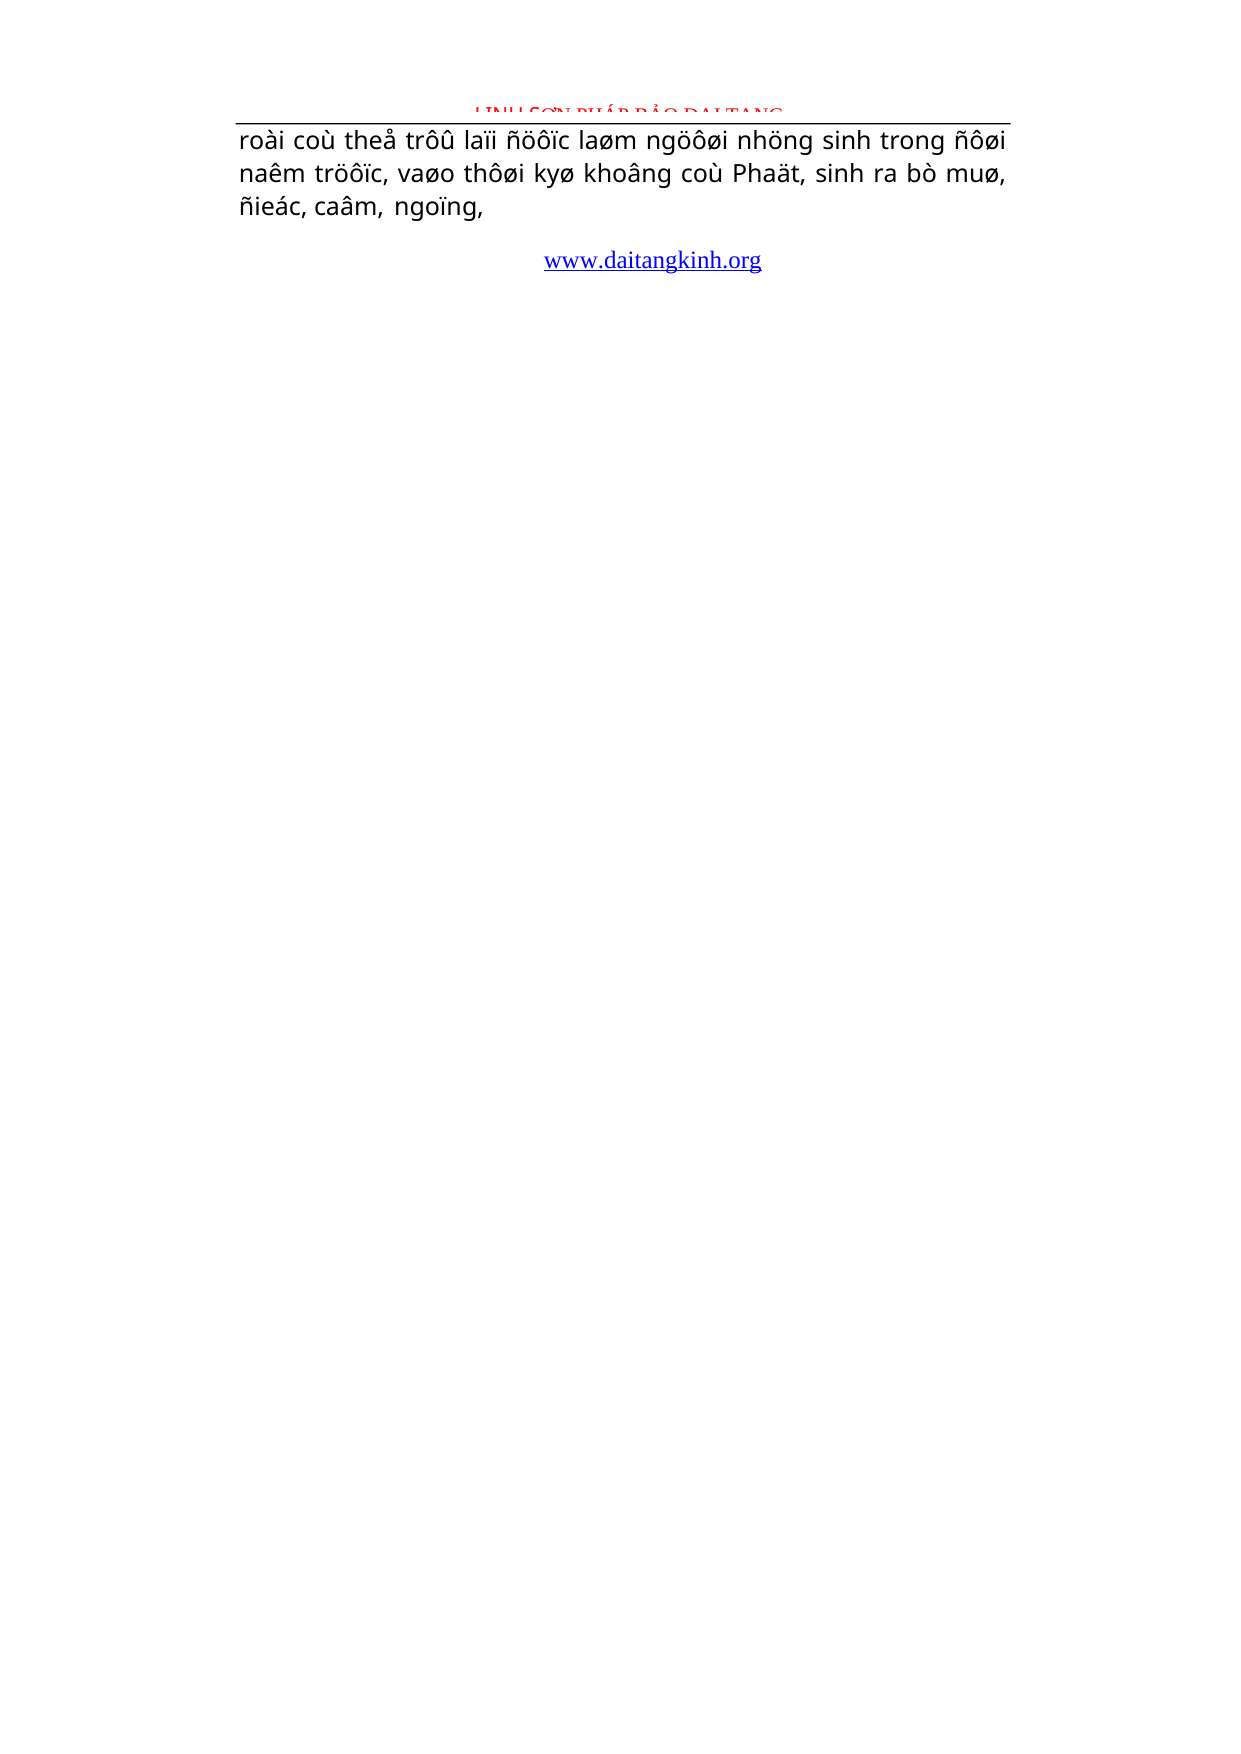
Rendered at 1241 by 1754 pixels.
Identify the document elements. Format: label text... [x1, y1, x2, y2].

text www.daitangkinh.org [312, 245, 993, 273]
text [239, 123, 1008, 223]
